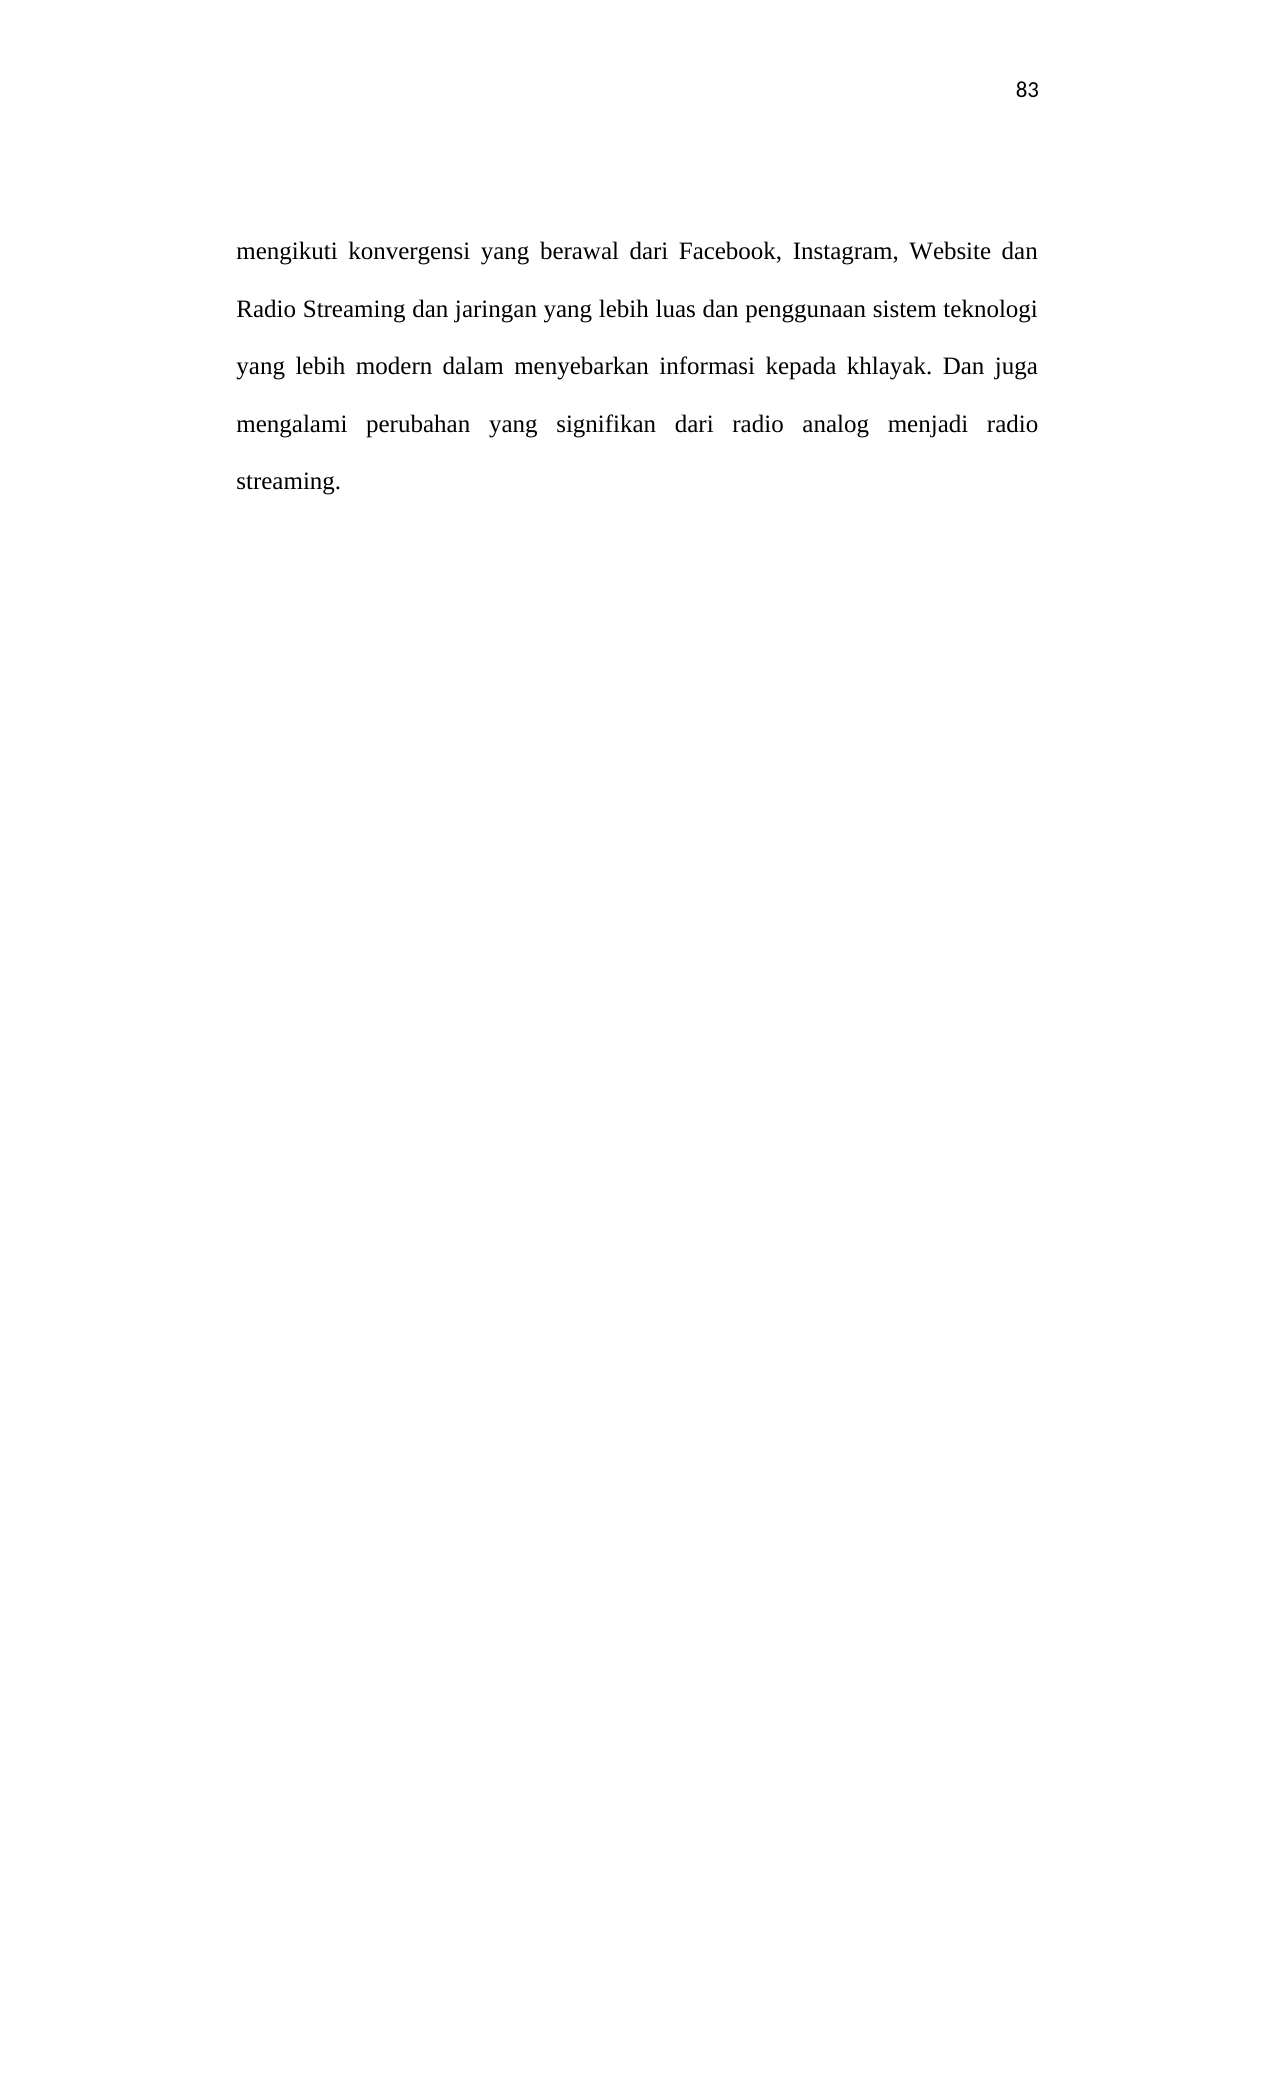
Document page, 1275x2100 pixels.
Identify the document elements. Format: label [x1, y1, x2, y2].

text [236, 236, 1039, 495]
